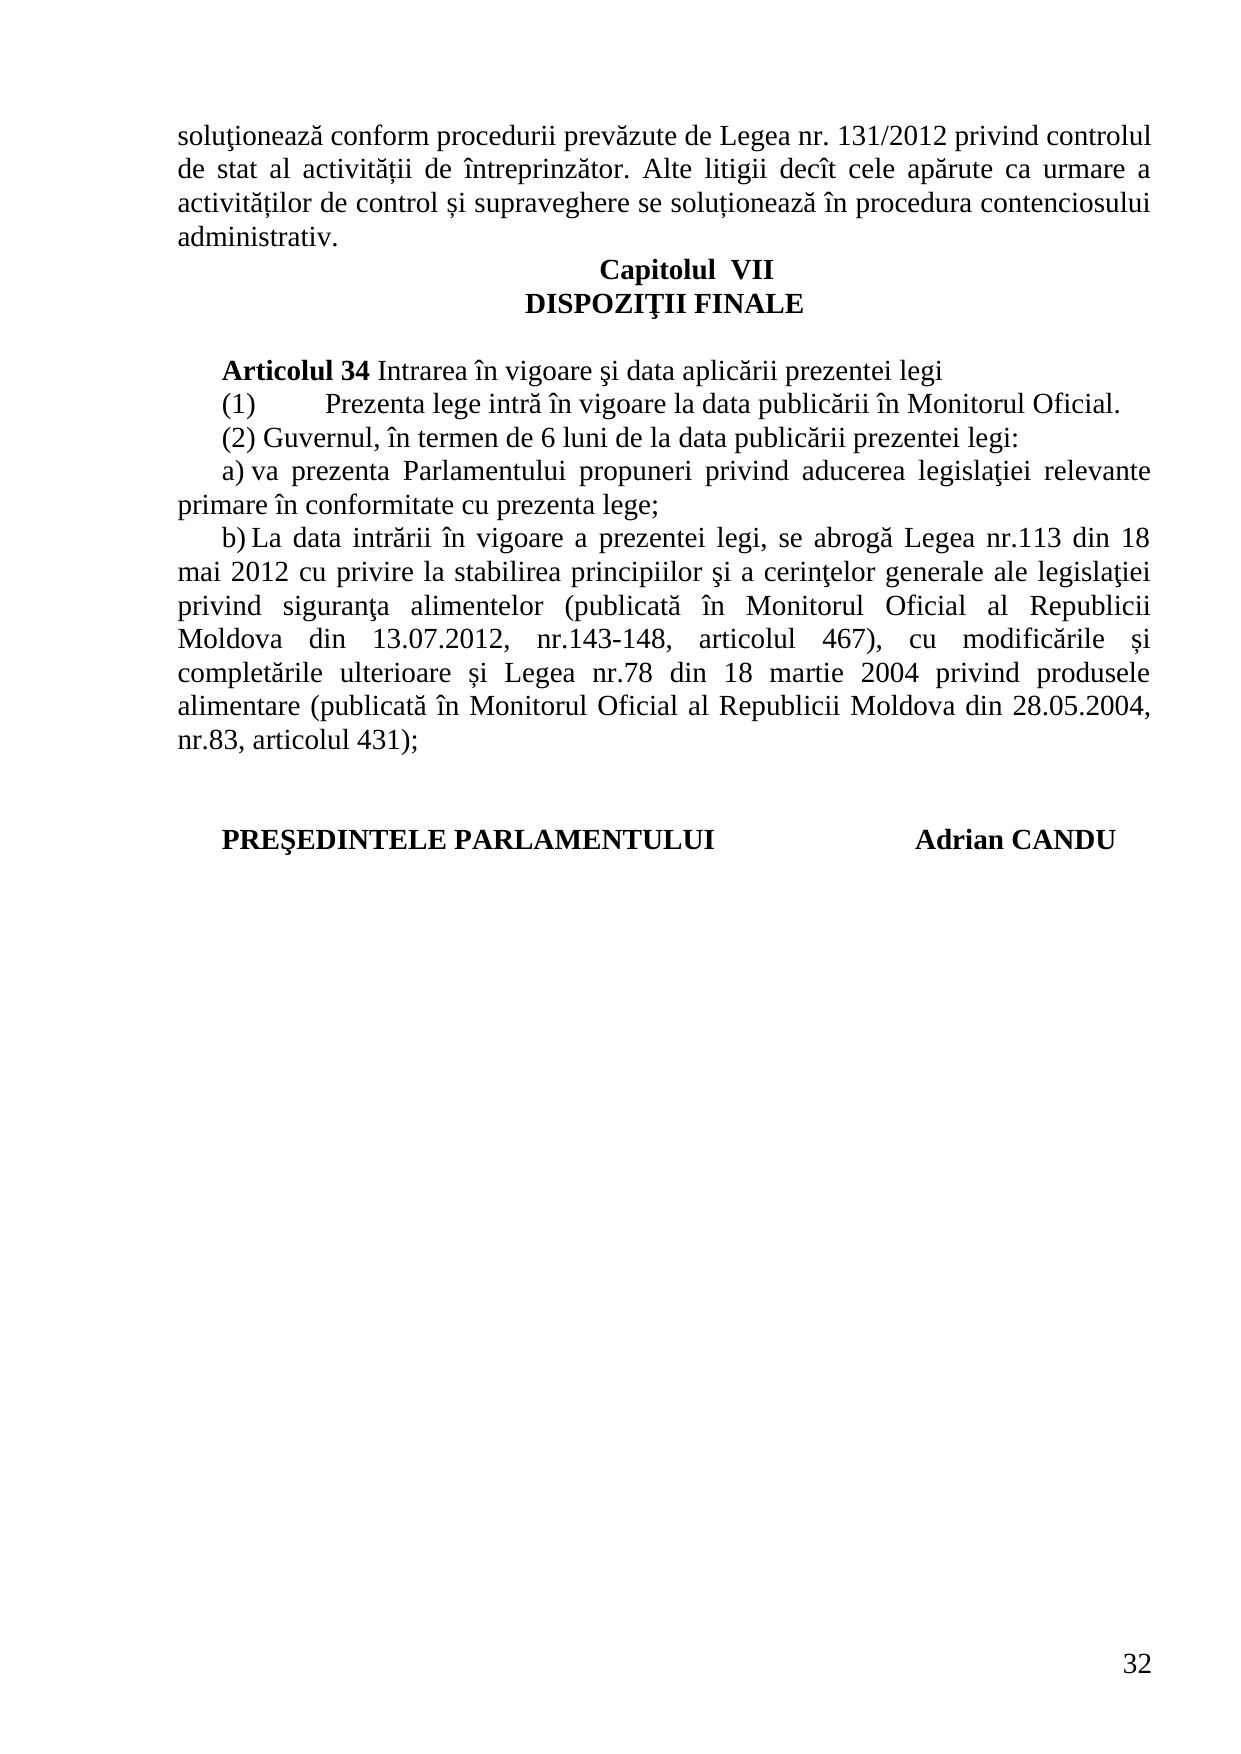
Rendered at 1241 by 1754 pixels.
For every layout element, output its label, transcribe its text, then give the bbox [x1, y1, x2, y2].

text (2) Guvernul, în termen de 6 luni de la data publicării prezentei legi: [177, 420, 1152, 453]
text PREŞEDINTELE PARLAMENTULUI Adrian CANDU [177, 822, 1152, 856]
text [177, 118, 1152, 252]
list La data intrării în vigoare a prezentei legi, se abrogă Legea nr.113 din 18 mai 2012 cu privire la stabilirea principiilor şi a cerinţelor generale ale legislaţiei privind siguranţa alimentelor (publicată în Monitorul Oficial al Republicii Moldova din 13.07.2012, nr.143-148, articolul 467), cu modificările și completările ulterioare și Legea nr.78 din 18 martie 2004 privind produsele alimentare (publicată în Monitorul Oficial al Republicii Moldova din 28.05.2004, nr.83, articolul 431); [177, 521, 1152, 755]
list Prezenta lege intră în vigoare la data publicării în Monitorul Oficial. [177, 386, 1152, 420]
text Capitolul VII DISPOZIŢII FINALE [177, 252, 1152, 319]
list va prezenta Parlamentului propuneri privind aducerea legislaţiei relevante primare în conformitate cu prezenta lege; [177, 453, 1152, 521]
text Articolul 34 Intrarea în vigoare şi data aplicării prezentei legi [177, 353, 1152, 386]
